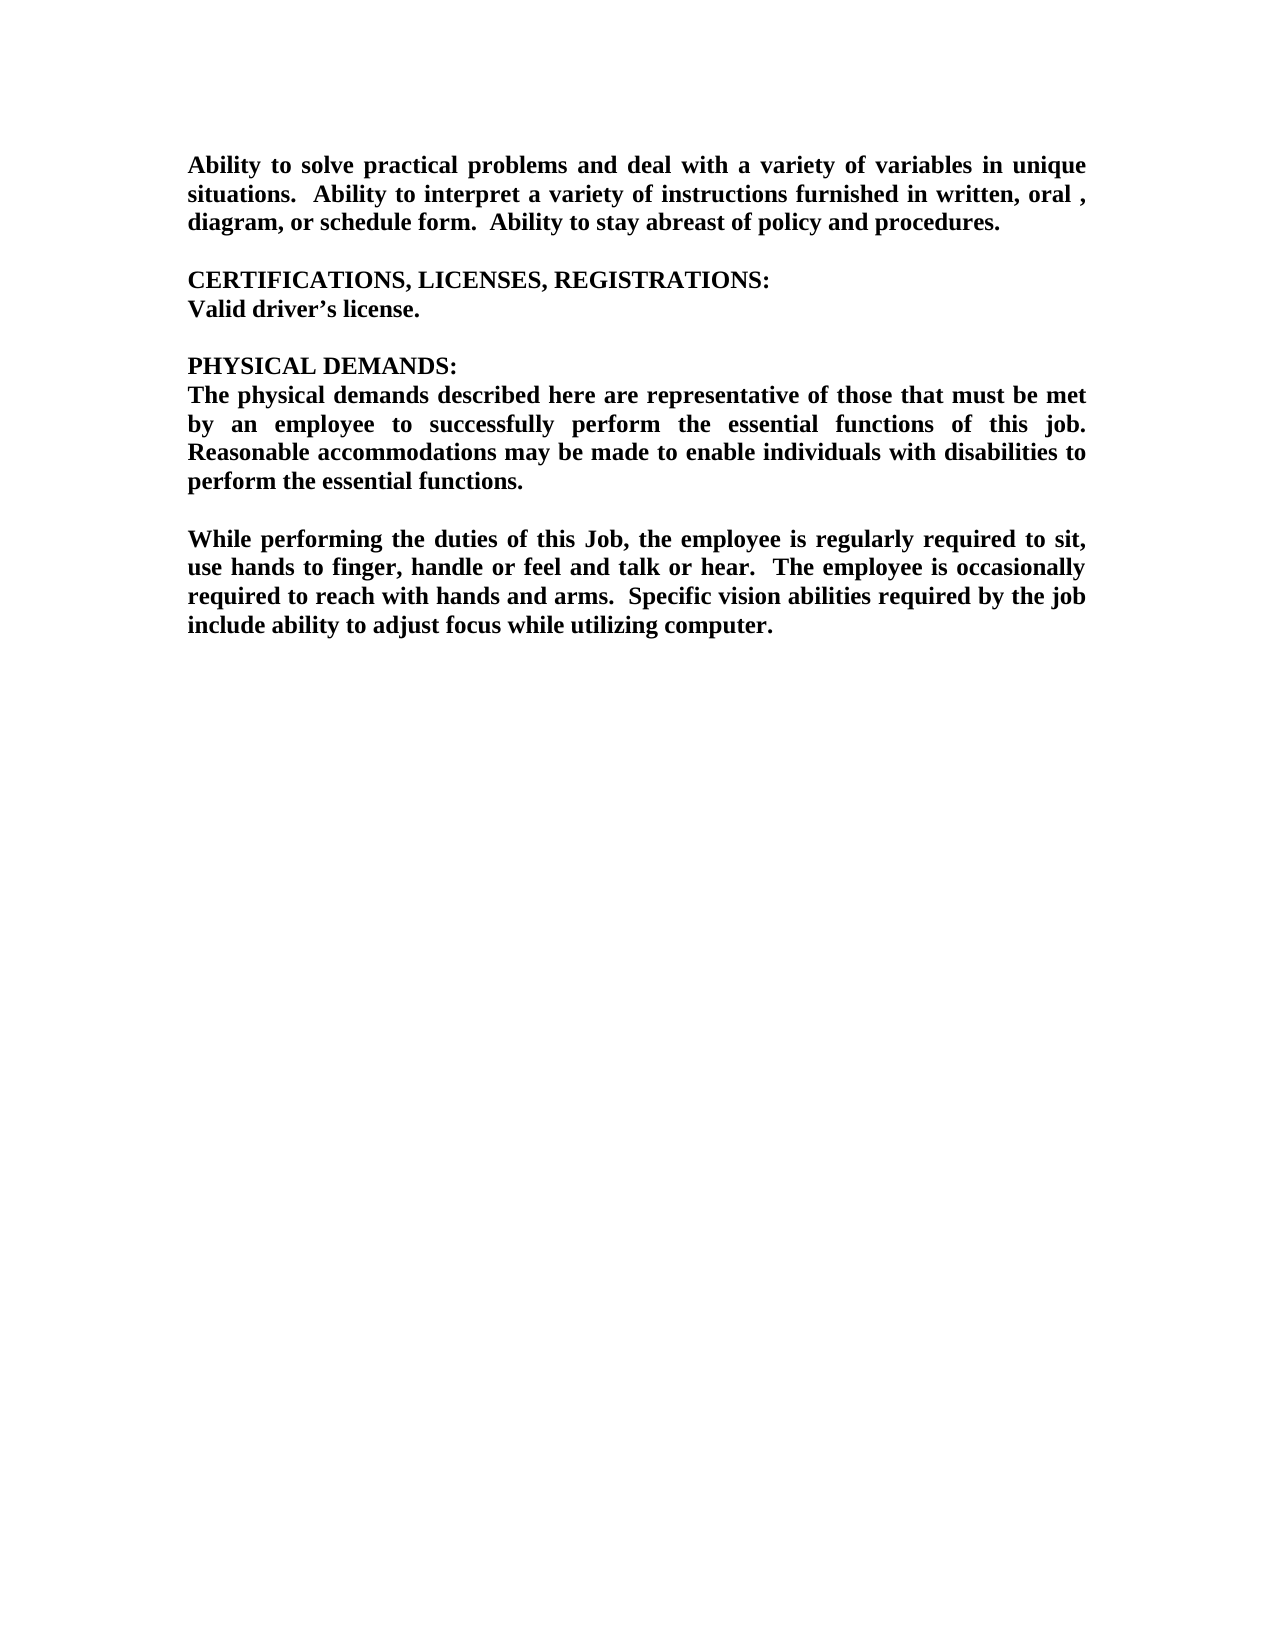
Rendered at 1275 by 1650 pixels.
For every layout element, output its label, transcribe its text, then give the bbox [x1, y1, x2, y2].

text Valid driver’s license. [187, 294, 1087, 322]
text Ability to solve practical problems and deal with a variety of variables in unique situations. Ability to interpret a variety of instructions furnished in written, oral , diagram, or schedule form. Ability to stay abreast of policy and procedures. [187, 150, 1087, 236]
text While performing the duties of this Job, the employee is regularly required to sit, use hands to finger, handle or feel and talk or hear. The employee is occasionally required to reach with hands and arms. Specific vision abilities required by the job include ability to adjust focus while utilizing computer. [187, 524, 1087, 639]
text PHYSICAL DEMANDS: [187, 351, 1087, 380]
text The physical demands described here are representative of those that must be met by an employee to successfully perform the essential functions of this job. Reasonable accommodations may be made to enable individuals with disabilities to perform the essential functions. [187, 380, 1087, 495]
text CERTIFICATIONS, LICENSES, REGISTRATIONS: [187, 265, 1087, 294]
